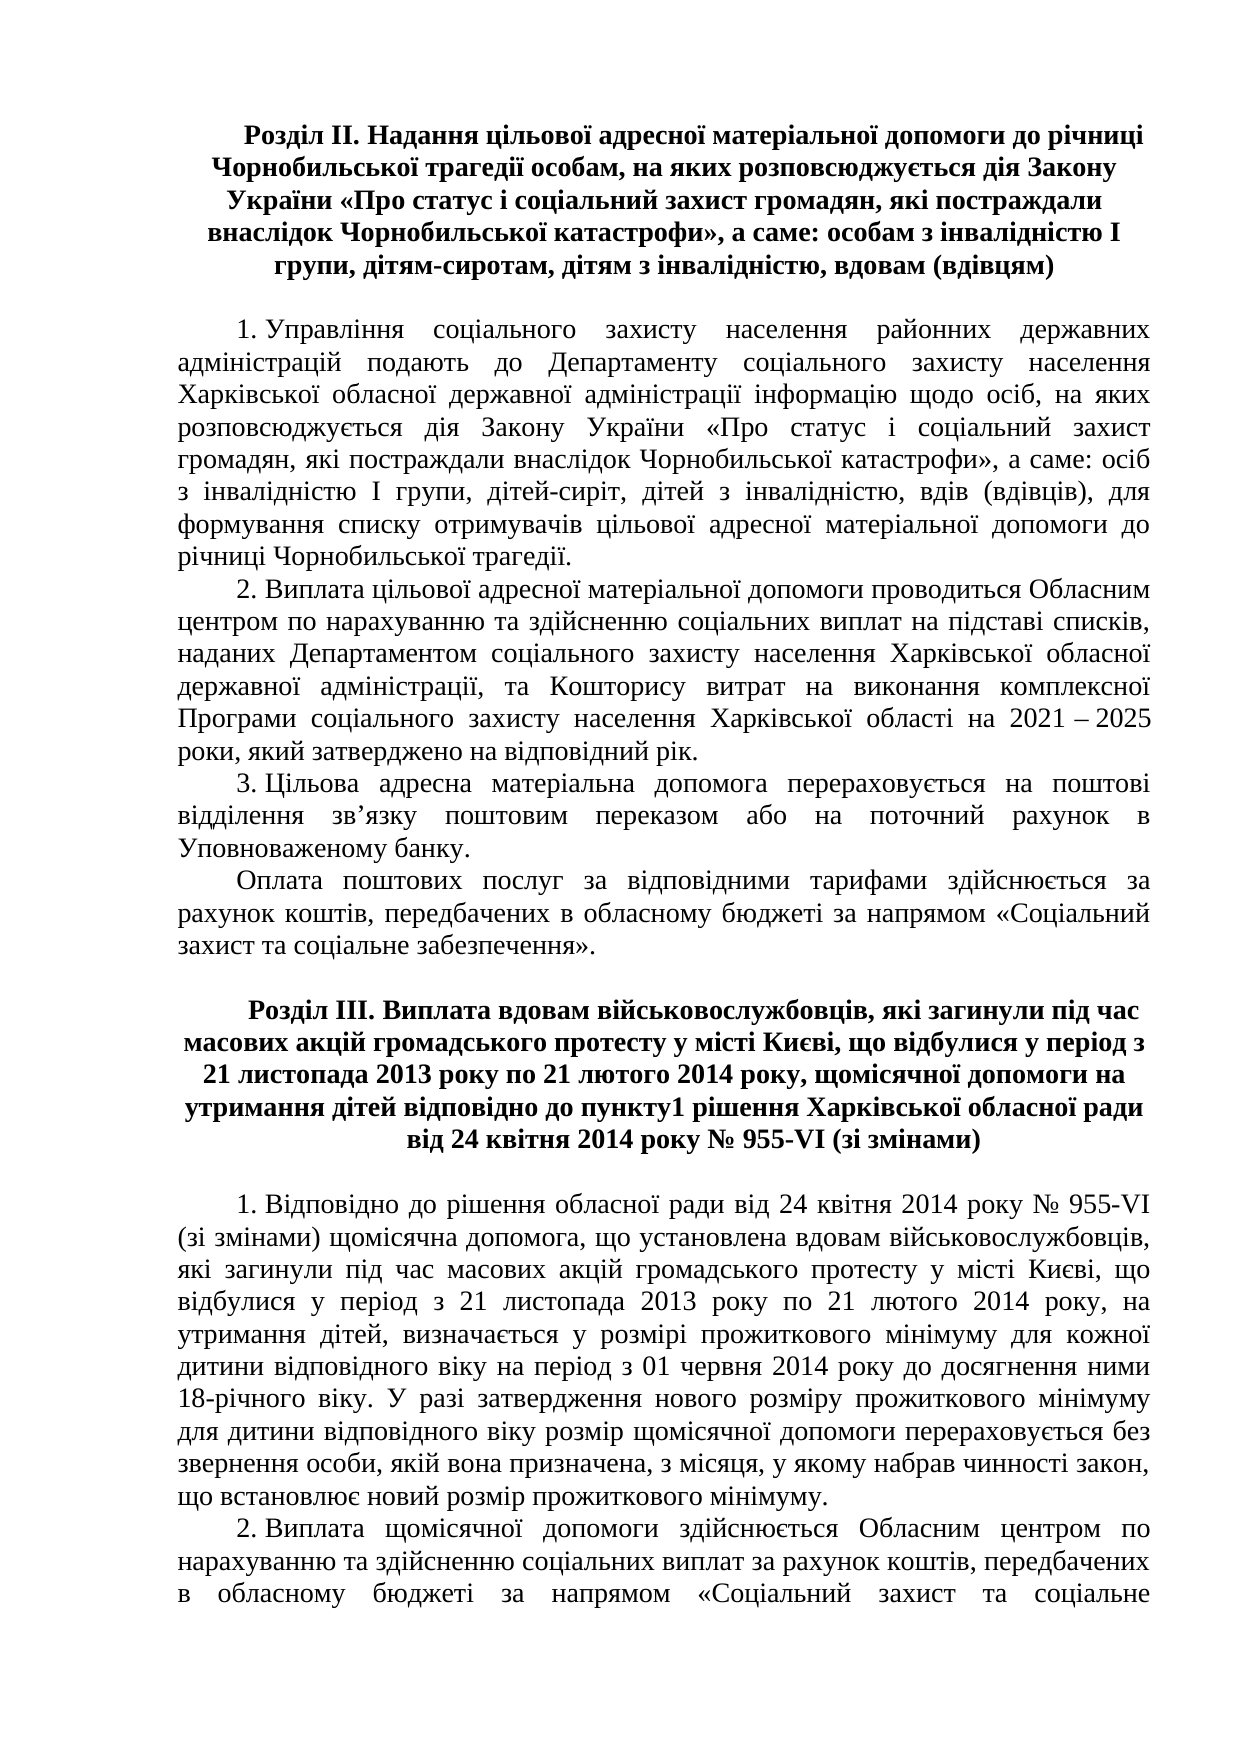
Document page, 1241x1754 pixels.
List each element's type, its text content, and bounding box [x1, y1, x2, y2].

text 1. Управління соціального захисту населення районних державних адміністрацій подають до Департаменту соціального захисту населення Харківської обласної державної адміністрації інформацію щодо осіб, на яких розповсюджується дія Закону України «Про статус і соціальний захист громадян, які постраждали внаслідок Чорнобильської катастрофи», а саме: осіб з інвалідністю І групи, дітей-сиріт, дітей з інвалідністю, вдів (вдівців), для формування списку отримувачів цільової адресної матеріальної допомоги до річниці Чорнобильської трагедії. [177, 312, 1152, 572]
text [177, 1511, 1152, 1608]
text Оплата поштових послуг за відповідними тарифами здійснюється за рахунок коштів, передбачених в обласному бюджеті за напрямом «Соціальний захист та соціальне забезпечення». [177, 863, 1152, 960]
text від 24 квітня 2014 року № 955-VI (зі змінами) [177, 1122, 1152, 1155]
text Розділ ІІІ. Виплата вдовам військовослужбовців, які загинули під час масових акцій громадського протесту у місті Києві, що відбулися у період з 21 листопада 2013 року по 21 лютого 2014 року, щомісячної допомоги на утримання дітей відповідно до пункту1 рішення Харківської обласної ради [177, 993, 1152, 1122]
text Розділ II. Надання цільової адресної матеріальної допомоги до річниці Чорнобильської трагедії особам, на яких розповсюджується дія Закону України «Про статус і соціальний захист громадян, які постраждали внаслідок Чорнобильської катастрофи», а саме: особам з інвалідністю І групи, дітям-сиротам, дітям з інвалідністю, вдовам (вдівцям) [177, 118, 1152, 280]
text 3. Цільова адресна матеріальна допомога перераховується на поштові відділення зв’язку поштовим переказом або на поточний рахунок в Уповноваженому банку. [177, 766, 1152, 863]
text 1. Відповідно до рішення обласної ради від 24 квітня 2014 року № 955-VI (зі змінами) щомісячна допомога, що установлена вдовам військовослужбовців, які загинули під час масових акцій громадського протесту у місті Києві, що відбулися у період з 21 листопада 2013 року по 21 лютого 2014 року, на утримання дітей, визначається у розмірі прожиткового мінімуму для кожної дитини відповідного віку на період з 01 червня 2014 року до досягнення ними 18-річного віку. У разі затвердження нового розміру прожиткового мінімуму для дитини відповідного віку розмір щомісячної допомоги перераховується без звернення особи, якій вона призначена, з місяця, у якому набрав чинності закон, що встановлює новий розмір прожиткового мінімуму. [177, 1187, 1152, 1511]
text 2. Виплата цільової адресної матеріальної допомоги проводиться Обласним центром по нарахуванню та здійсненню соціальних виплат на підставі списків, наданих Департаментом соціального захисту населення Харківської обласної державної адміністрації, та Кошторису витрат на виконання комплексної Програми соціального захисту населення Харківської області на 2021 – 2025 роки, який затверджено на відповідний рік. [177, 572, 1152, 766]
